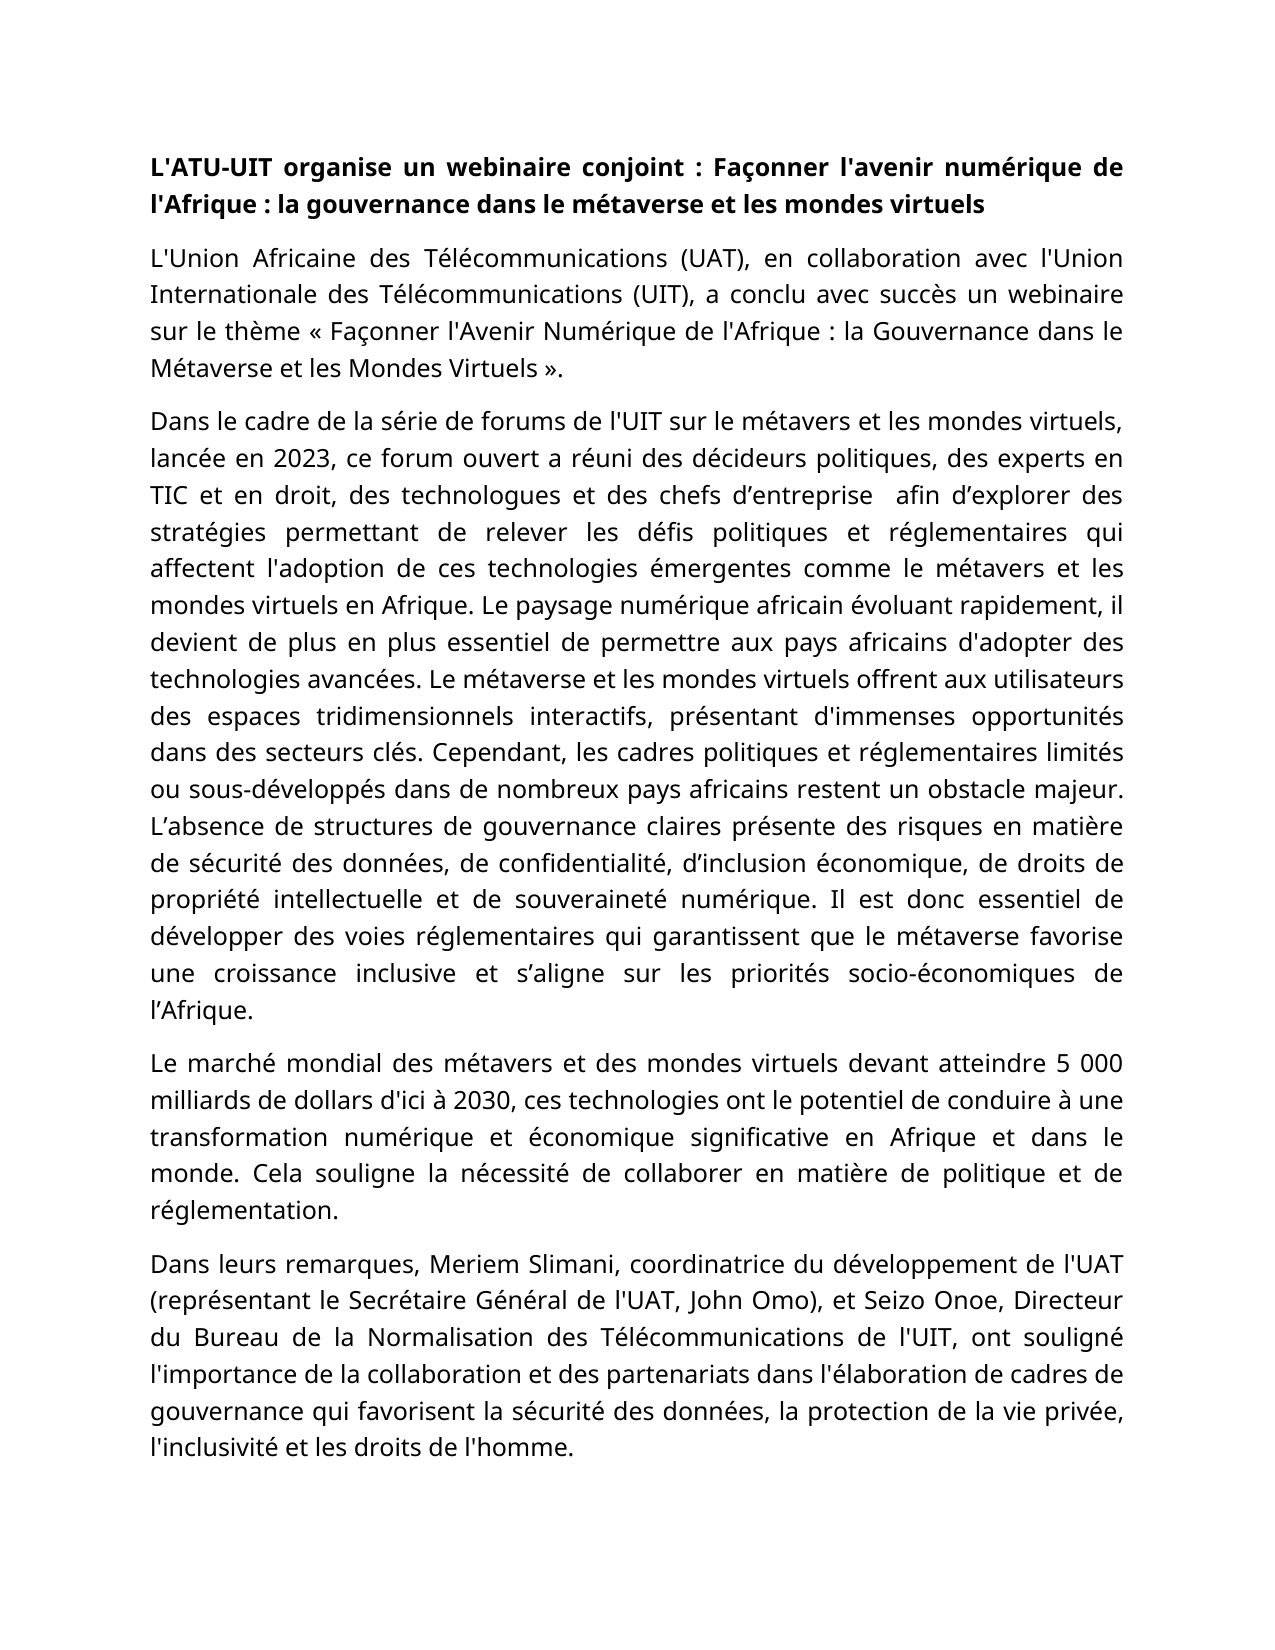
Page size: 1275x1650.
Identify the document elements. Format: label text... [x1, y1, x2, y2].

text Dans le cadre de la série de forums de l'UIT sur le métavers et les mondes virtuels, lancée en 2023, ce forum ouvert a réuni des décideurs politiques, des experts en TIC et en droit, des technologues et des chefs d’entreprise afin d’explorer des stratégies permettant de relever les défis politiques et réglementaires qui affectent l'adoption de ces technologies émergentes comme le métavers et les mondes virtuels en Afrique. Le paysage numérique africain évoluant rapidement, il devient de plus en plus essentiel de permettre aux pays africains d'adopter des technologies avancées. Le métaverse et les mondes virtuels offrent aux utilisateurs des espaces tridimensionnels interactifs, présentant d'immenses opportunités dans des secteurs clés. Cependant, les cadres politiques et réglementaires limités ou sous-développés dans de nombreux pays africains restent un obstacle majeur. L’absence de structures de gouvernance claires présente des risques en matière de sécurité des données, de confidentialité, d’inclusion économique, de droits de propriété intellectuelle et de souveraineté numérique. Il est donc essentiel de développer des voies réglementaires qui garantissent que le métaverse favorise une croissance inclusive et s’aligne sur les priorités socio-économiques de l’Afrique. [150, 404, 1125, 1026]
text L'ATU-UIT organise un webinaire conjoint : Façonner l'avenir numérique de l'Afrique : la gouvernance dans le métaverse et les mondes virtuels [150, 150, 1125, 221]
text Le marché mondial des métavers et des mondes virtuels devant atteindre 5 000 milliards de dollars d'ici à 2030, ces technologies ont le potentiel de conduire à une transformation numérique et économique significative en Afrique et dans le monde. Cela souligne la nécessité de collaborer en matière de politique et de réglementation. [150, 1046, 1125, 1227]
text L'Union Africaine des Télécommunications (UAT), en collaboration avec l'Union Internationale des Télécommunications (UIT), a conclu avec succès un webinaire sur le thème « Façonner l'Avenir Numérique de l'Afrique : la Gouvernance dans le Métaverse et les Mondes Virtuels ». [150, 240, 1125, 384]
text Dans leurs remarques, Meriem Slimani, coordinatrice du développement de l'UAT (représentant le Secrétaire Général de l'UAT, John Omo), et Seizo Onoe, Directeur du Bureau de la Normalisation des Télécommunications de l'UIT, ont souligné l'importance de la collaboration et des partenariats dans l'élaboration de cadres de gouvernance qui favorisent la sécurité des données, la protection de la vie privée, l'inclusivité et les droits de l'homme. [150, 1246, 1125, 1464]
